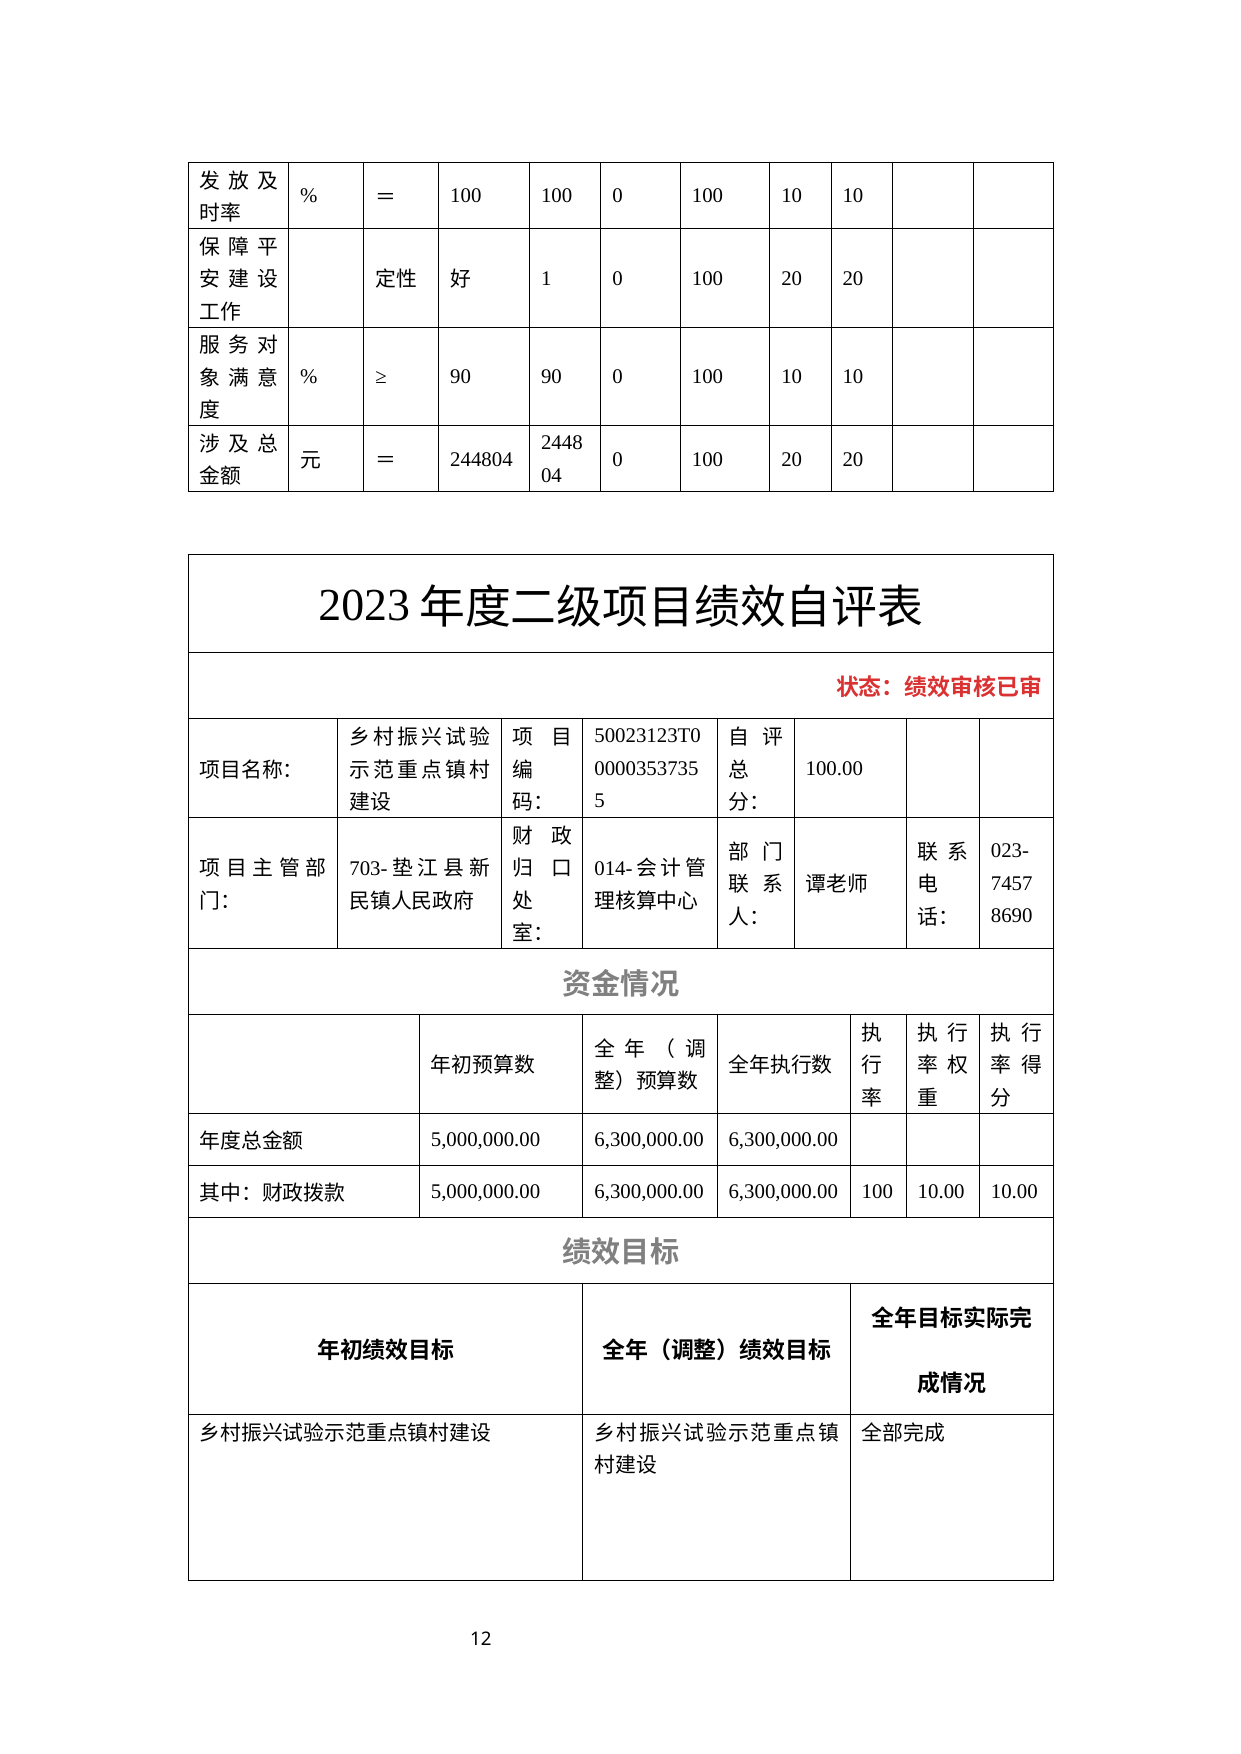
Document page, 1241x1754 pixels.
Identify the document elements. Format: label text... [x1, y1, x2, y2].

table_cell 项目主管部门： [189, 818, 337, 948]
table_cell [893, 163, 973, 228]
table_cell 状态：绩效审核已审 [189, 653, 1053, 718]
table_cell % [289, 328, 363, 425]
table_cell ≥ [364, 328, 438, 425]
table_cell 元 [289, 426, 363, 491]
table_cell [893, 229, 973, 327]
table_cell 全年（调整）绩效目标 [583, 1284, 850, 1414]
table_cell 乡村振兴试验示范重点镇村建设 [189, 1415, 582, 1580]
table_cell 10 [770, 328, 831, 425]
table_cell 年初预算数 [420, 1015, 582, 1112]
table_cell 5,000,000.00 [420, 1166, 582, 1217]
table_cell 联系电话： [907, 818, 979, 948]
table_cell [974, 328, 1053, 425]
table_cell 全年（调整）预算数 [583, 1015, 717, 1112]
table_cell 100 [681, 426, 769, 491]
table_cell 乡村振兴试验示范重点镇村建设 [338, 719, 501, 817]
table_cell 90 [530, 328, 600, 425]
table_cell 014-会计管理核算中心 [583, 818, 717, 948]
table_cell 100 [681, 163, 769, 228]
table_cell 90 [439, 328, 529, 425]
table_cell 703-垫江县新民镇人民政府 [338, 818, 501, 948]
table_cell 全部完成 [851, 1415, 1053, 1580]
table_cell 10.00 [907, 1166, 979, 1217]
table_cell 资金情况 [189, 949, 1053, 1014]
table_cell [189, 1015, 419, 1112]
table_cell [893, 426, 973, 491]
table_cell 全年执行数 [718, 1015, 850, 1112]
table_cell 10 [832, 328, 892, 425]
table_cell 10 [770, 163, 831, 228]
table_cell 保障平安建设工作 [189, 229, 288, 327]
table_cell 乡村振兴试验示范重点镇村建设 [583, 1415, 850, 1580]
table_cell 244804 [439, 426, 529, 491]
table_cell [974, 163, 1053, 228]
table_cell [893, 328, 973, 425]
table_cell 10 [832, 163, 892, 228]
table_cell 年度总金额 [189, 1114, 419, 1164]
table_cell 年初绩效目标 [189, 1284, 582, 1414]
table_cell 6,300,000.00 [718, 1114, 850, 1164]
table_cell [907, 719, 979, 817]
table_cell 50023123T000003537355 [583, 719, 717, 817]
table_cell 6,300,000.00 [718, 1166, 850, 1217]
table_cell [907, 1114, 979, 1164]
table_cell 20 [832, 229, 892, 327]
table_cell 5,000,000.00 [420, 1114, 582, 1164]
table_header 2023年度二级项目绩效自评表 [189, 555, 1053, 652]
table_cell 0 [601, 163, 680, 228]
table_cell 财政归口处室： [502, 818, 582, 948]
table_cell 执行率得分 [980, 1015, 1053, 1112]
table_cell 执行率 [851, 1015, 906, 1112]
table_cell 绩效目标 [189, 1218, 1053, 1283]
table_cell 部门联系人： [718, 818, 794, 948]
table_cell [980, 1114, 1053, 1164]
table_cell 谭老师 [795, 818, 906, 948]
table_cell 0 [601, 229, 680, 327]
table_cell 1 [530, 229, 600, 327]
table_cell 项目名称： [189, 719, 337, 817]
table_cell 服务对象满意度 [189, 328, 288, 425]
table_cell ＝ [364, 426, 438, 491]
table_cell [974, 426, 1053, 491]
table_cell 100 [681, 328, 769, 425]
table_cell 023-74578690 [980, 818, 1053, 948]
table_cell [974, 229, 1053, 327]
table_cell [851, 1114, 906, 1164]
table_cell 6,300,000.00 [583, 1166, 717, 1217]
table_cell 20 [770, 229, 831, 327]
table_cell 20 [832, 426, 892, 491]
table_cell % [289, 163, 363, 228]
table_cell 项目编码： [502, 719, 582, 817]
table_cell 10.00 [980, 1166, 1053, 1217]
table_cell 100 [439, 163, 529, 228]
table_cell [289, 229, 363, 327]
table_cell 全年目标实际完成情况 [851, 1284, 1053, 1414]
table_cell 100 [851, 1166, 906, 1217]
table_cell 100.00 [795, 719, 906, 817]
table_cell [980, 719, 1053, 817]
table_cell 20 [770, 426, 831, 491]
table_cell 6,300,000.00 [583, 1114, 717, 1164]
table_cell 100 [681, 229, 769, 327]
table_cell 执行率权重 [907, 1015, 979, 1112]
table_cell 100 [530, 163, 600, 228]
table_cell 好 [439, 229, 529, 327]
table_cell ＝ [364, 163, 438, 228]
table_cell 定性 [364, 229, 438, 327]
table_cell 自评总分： [718, 719, 794, 817]
table_cell 0 [601, 328, 680, 425]
table_cell 涉及总金额 [189, 426, 288, 491]
table_cell 其中：财政拨款 [189, 1166, 419, 1217]
table_cell 0 [601, 426, 680, 491]
table_cell 244804 [530, 426, 600, 491]
table_cell 发放及时率 [189, 163, 288, 228]
